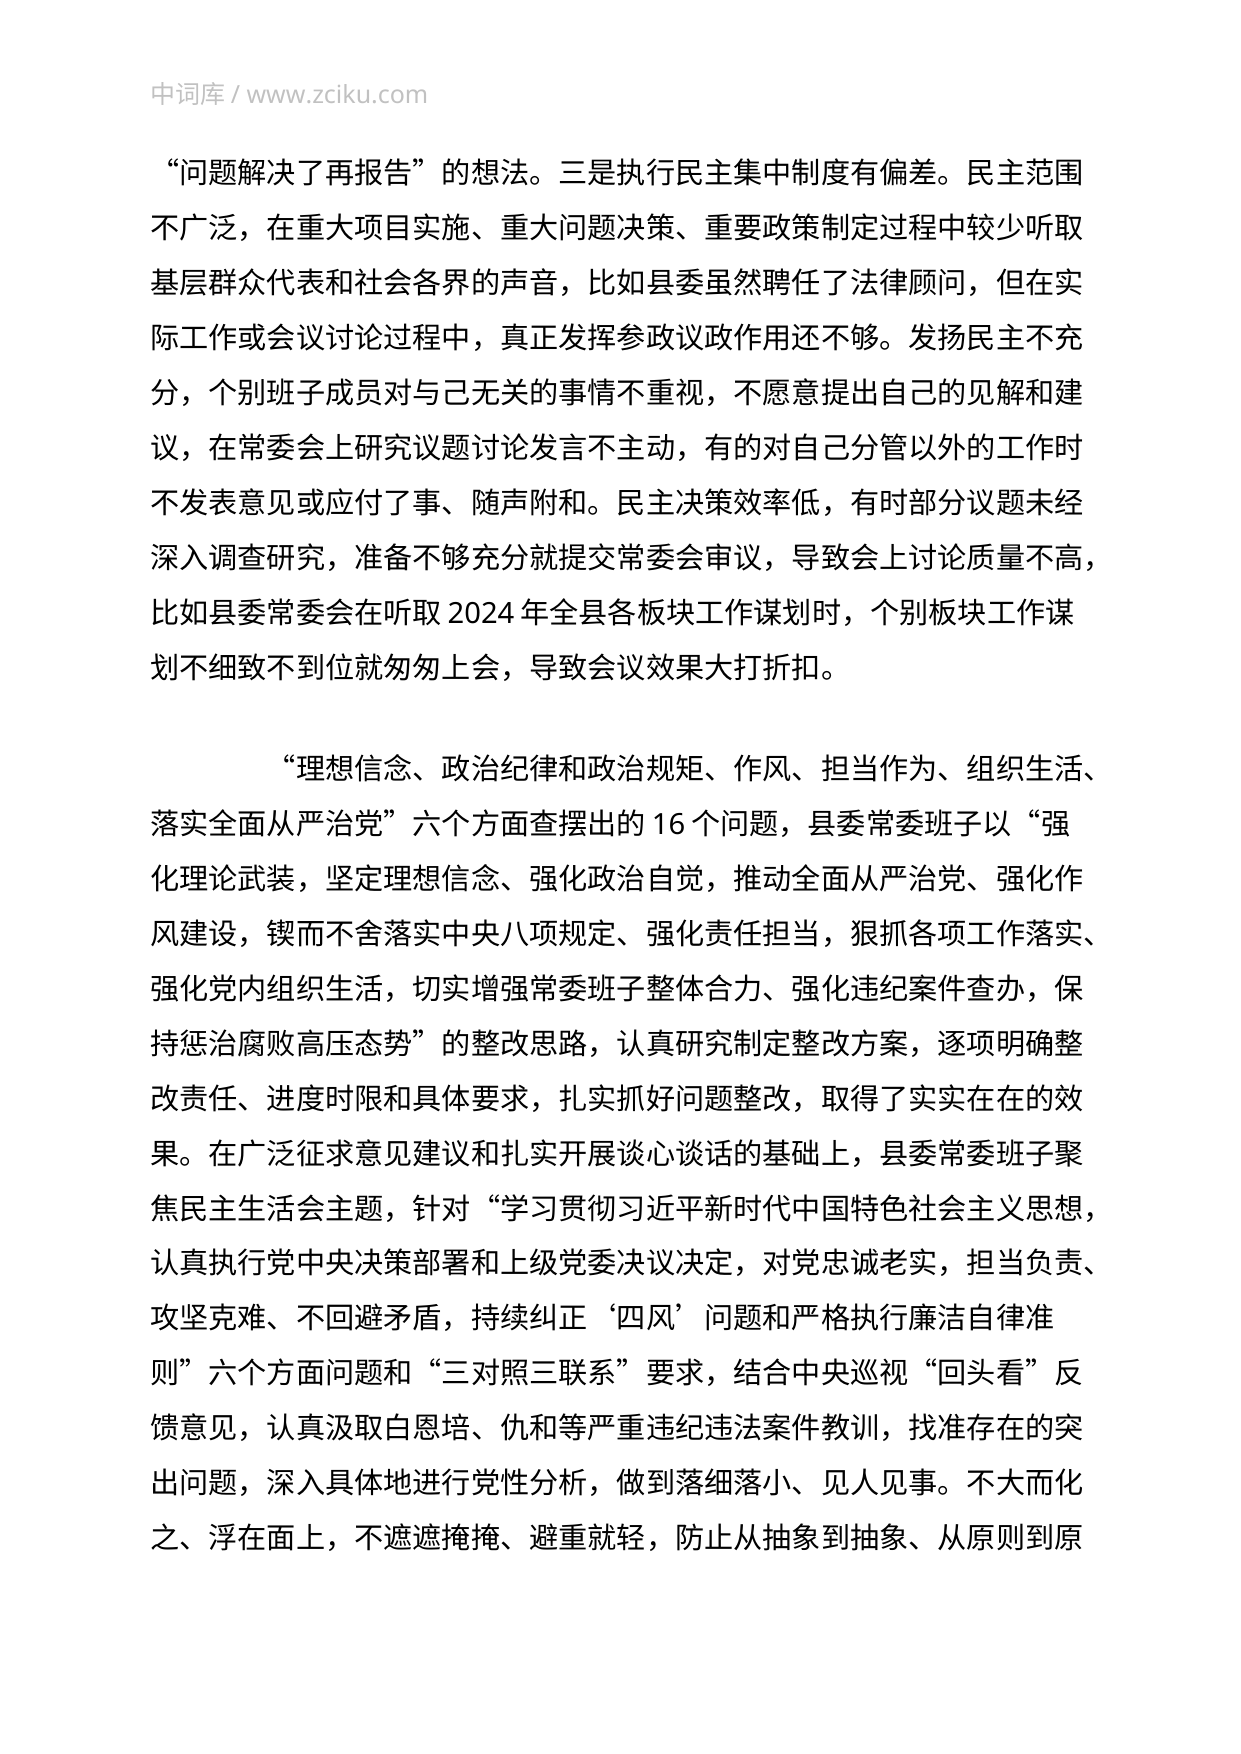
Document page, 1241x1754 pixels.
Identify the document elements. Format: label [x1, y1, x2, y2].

text [150, 746, 1090, 1557]
text [150, 150, 1090, 686]
